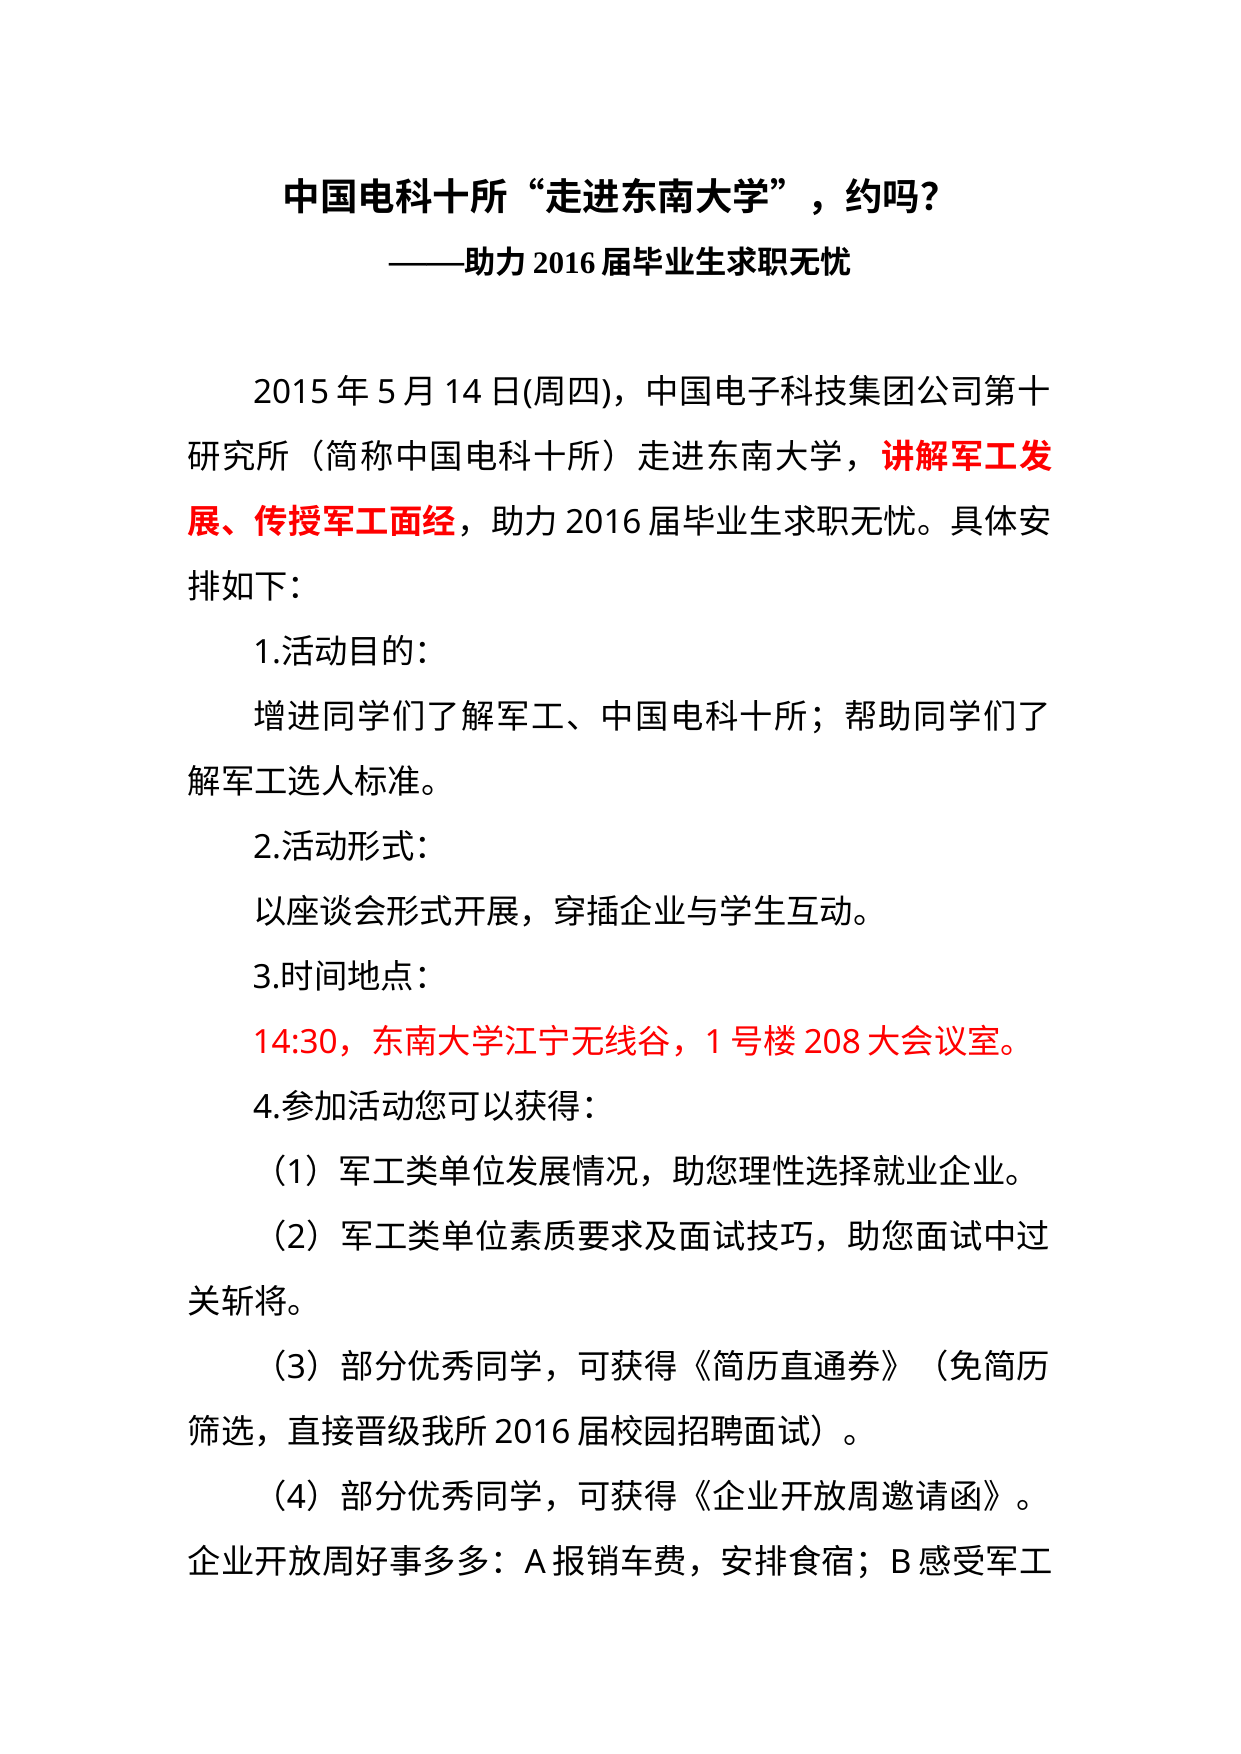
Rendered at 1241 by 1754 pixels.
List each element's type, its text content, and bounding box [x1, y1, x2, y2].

text 以座谈会形式开展，穿插企业与学生互动。 [187, 877, 1053, 942]
text 4.参加活动您可以获得： [187, 1072, 1053, 1137]
text 2.活动形式： [187, 812, 1053, 877]
text （3）部分优秀同学，可获得《简历直通券》（免简历筛选，直接晋级我所2016届校园招聘面试）。 [187, 1332, 1053, 1462]
text 增进同学们了解军工、中国电科十所；帮助同学们了解军工选人标准。 [187, 682, 1053, 812]
text ——助力2016届毕业生求职无忧 [187, 227, 1053, 292]
text （2）军工类单位素质要求及面试技巧，助您面试中过关斩将。 [187, 1202, 1053, 1332]
text 3.时间地点： 14:30，东南大学江宁无线谷，1号楼208大会议室。 [252, 942, 1053, 1072]
text 1.活动目的： [187, 617, 1053, 682]
text 中国电科十所“走进东南大学”，约吗？ [187, 162, 1053, 227]
text 2015年5月14日(周四)，中国电子科技集团公司第十研究所（简称中国电科十所）走进东南大学，讲解军工发展、传授军工面经，助力2016届毕业生求职无忧。具体安排如下： [187, 357, 1053, 617]
text （1）军工类单位发展情况，助您理性选择就业企业。 [187, 1137, 1053, 1202]
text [187, 1462, 1053, 1592]
